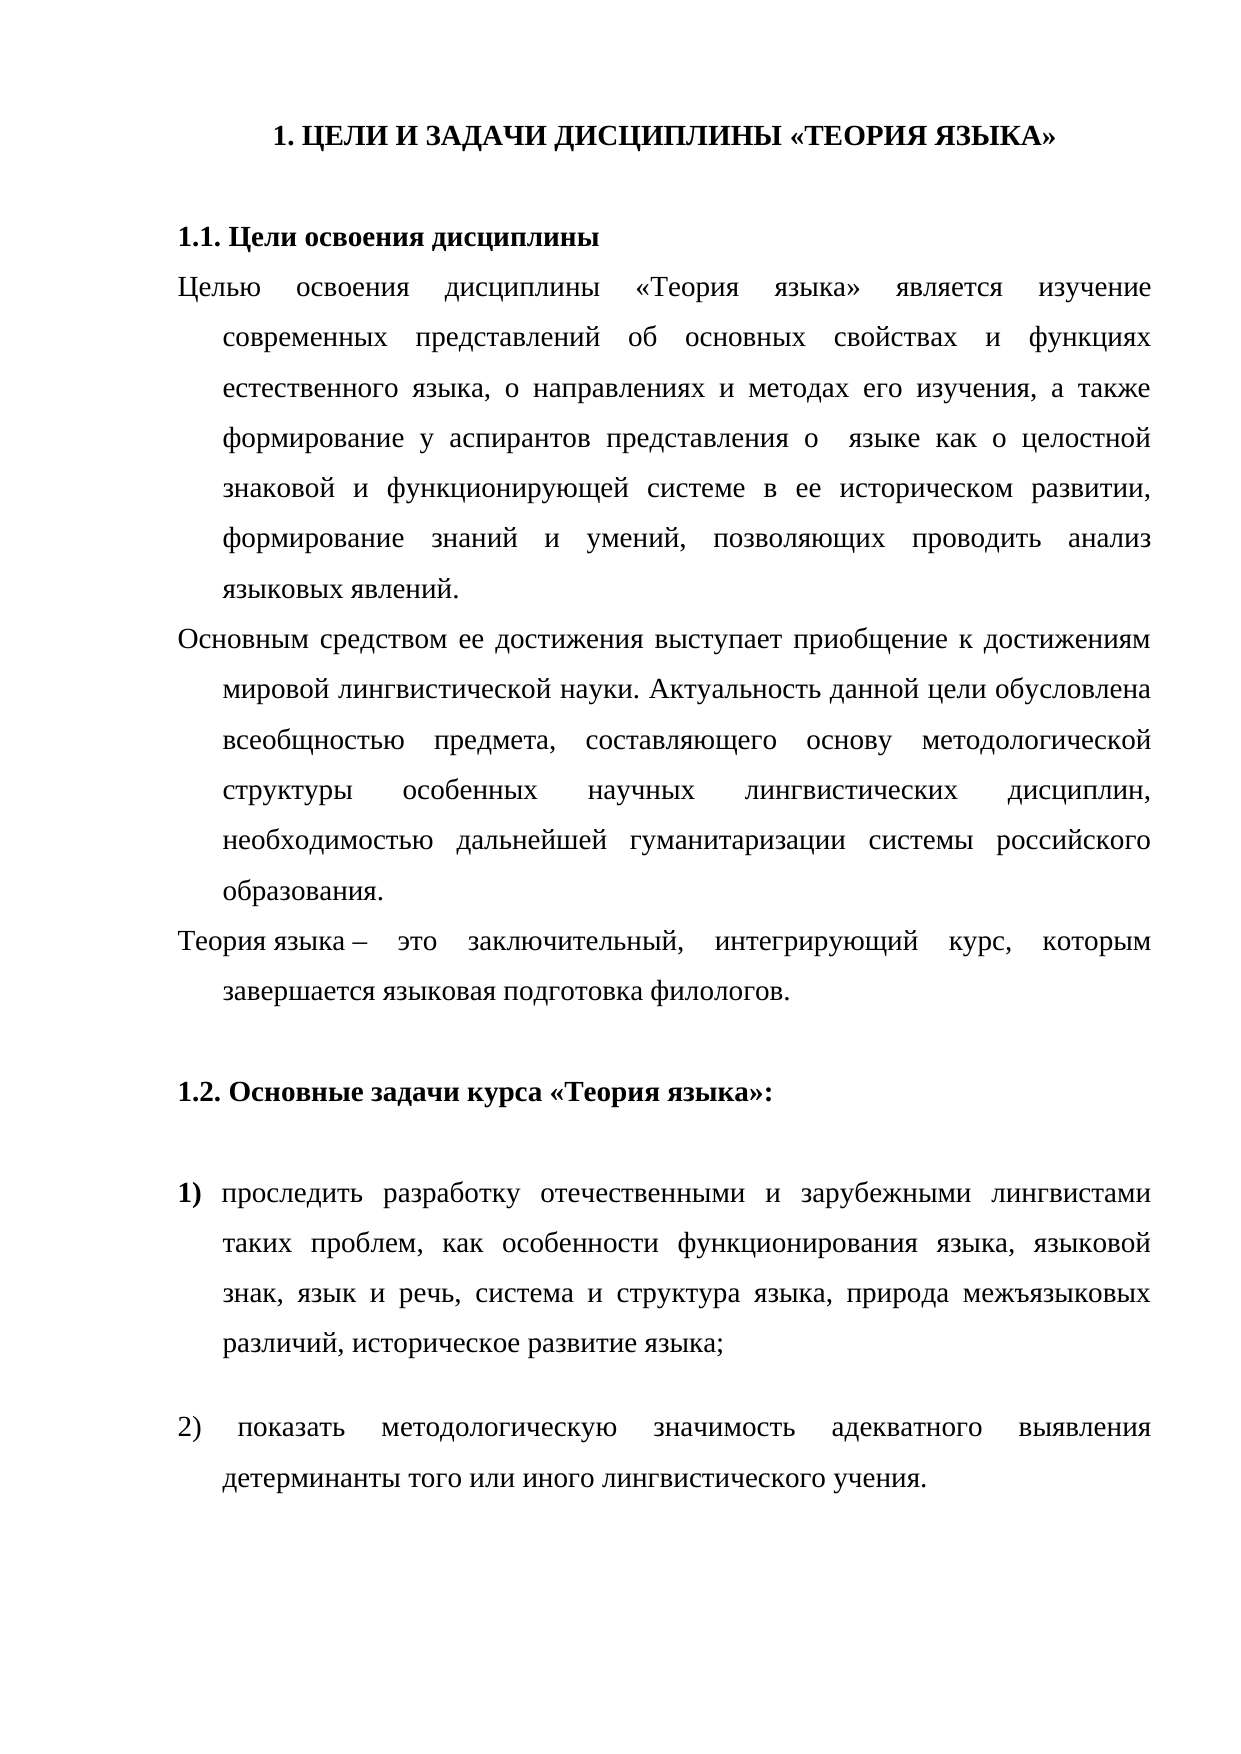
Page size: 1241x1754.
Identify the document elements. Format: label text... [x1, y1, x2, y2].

list Теория языка – это заключительный, интегрирующий курс, которым завершается языковая подготовка филологов. [177, 923, 1152, 1007]
list Основным средством ее достижения выступает приобщение к достижениям мировой лингвистической науки. Актуальность данной цели обусловлена всеобщностью предмета, составляющего основу методологической структуры особенных научных лингвистических дисциплин, необходимостью дальнейшей гуманитаризации системы российского образования. [177, 621, 1152, 906]
list 1.2. Основные задачи курса «Теория языка»: [177, 1074, 1152, 1108]
list 2) показать методологическую значимость адекватного выявления детерминанты того или иного лингвистического учения. [177, 1409, 1152, 1493]
list 1. ЦЕЛИ И ЗАДАЧИ ДИСЦИПЛИНЫ «ТЕОРИЯ ЯЗЫКА» [177, 118, 1152, 152]
list 1.1. Цели освоения дисциплины [177, 219, 1152, 252]
list Целью освоения дисциплины «Теория языка» является изучение современных представлений об основных свойствах и функциях естественного языка, о направлениях и методах его изучения, а также формирование у аспирантов представления о языке как о целостной знаковой и функционирующей системе в ее историческом развитии, формирование знаний и умений, позволяющих проводить анализ языковых явлений. [177, 269, 1152, 604]
list 1) проследить разработку отечественными и зарубежными лингвистами таких проблем, как особенности функционирования языка, языковой знак, язык и речь, система и структура языка, природа межъязыковых различий, историческое развитие языка; [177, 1175, 1152, 1359]
